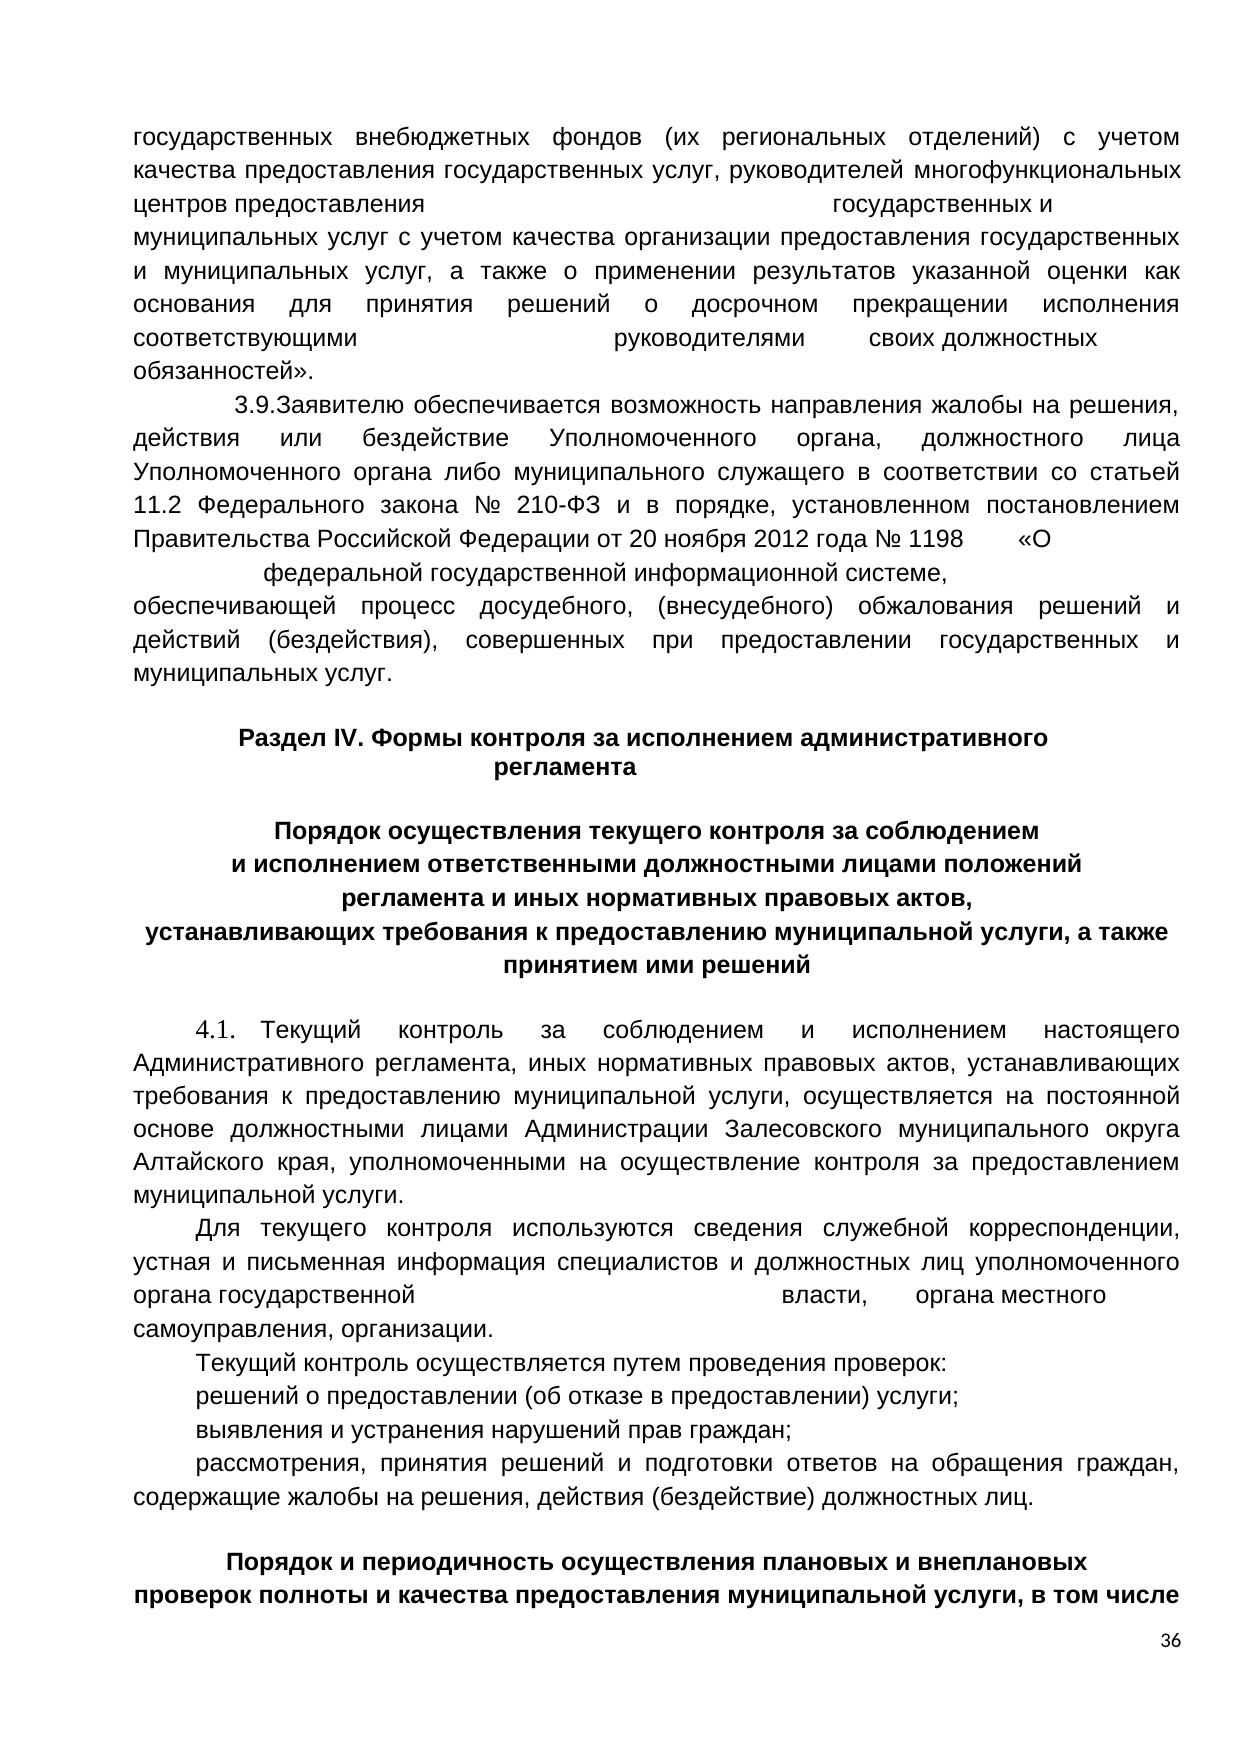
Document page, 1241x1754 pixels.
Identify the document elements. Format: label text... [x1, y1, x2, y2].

text выявления и устранения нарушений прав граждан; [133, 1411, 1181, 1445]
text 3.9.Заявителю обеспечивается возможность направления жалобы на решения, действия или бездействие Уполномоченного органа, должностного лица Уполномоченного органа либо муниципального служащего в соответствии со статьей 11.2 Федерального закона № 210-ФЗ и в порядке, установленном постановлением Правительства Российской Федерации от 20 ноября 2012 года № 1198 «О федеральной государственной информационной системе, [133, 386, 1181, 588]
text Порядок осуществления текущего контроля за соблюдением и исполнением ответственными должностными лицами положений регламента и иных нормативных правовых актов, устанавливающих требования к предоставлению муниципальной услуги, а также принятием ими решений [133, 812, 1181, 980]
text Для текущего контроля используются сведения служебной корреспонденции, устная и письменная информация специалистов и должностных лиц уполномоченного органа государственной власти, органа местного [133, 1210, 1181, 1311]
text Раздел IV. Формы контроля за исполнением административного [133, 723, 1154, 752]
text регламента [133, 752, 1181, 781]
text самоуправления, организации. [133, 1311, 1181, 1344]
text решений о предоставлении (об отказе в предоставлении) услуги; [133, 1378, 1181, 1411]
text обязанностей». [133, 353, 1181, 386]
text Текущий контроль осуществляется путем проведения проверок: [133, 1344, 1181, 1378]
list Текущий контроль за соблюдением и исполнением настоящего Административного регламента, иных нормативных правовых актов, устанавливающих требования к предоставлению муниципальной услуги, осуществляется на постоянной основе должностными лицами Администрации Залесовского муниципального округа Алтайского края, уполномоченными на осуществление контроля за предоставлением муниципальной услуги. [133, 1012, 1181, 1210]
text рассмотрения, принятия решений и подготовки ответов на обращения граждан, содержащие жалобы на решения, действия (бездействие) должностных лиц. [133, 1445, 1181, 1512]
text государственных внебюджетных фондов (их региональных отделений) с учетом качества предоставления государственных услуг, руководителей многофункциональных центров предоставления государственных и [133, 118, 1181, 219]
text обеспечивающей процесс досудебного, (внесудебного) обжалования решений и действий (бездействия), совершенных при предоставлении государственных и муниципальных услуг. [133, 588, 1181, 688]
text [133, 1543, 1181, 1610]
text муниципальных услуг с учетом качества организации предоставления государственных и муниципальных услуг, а также о применении результатов указанной оценки как основания для принятия решений о досрочном прекращении исполнения соответствующими руководителями своих должностных [133, 219, 1181, 353]
